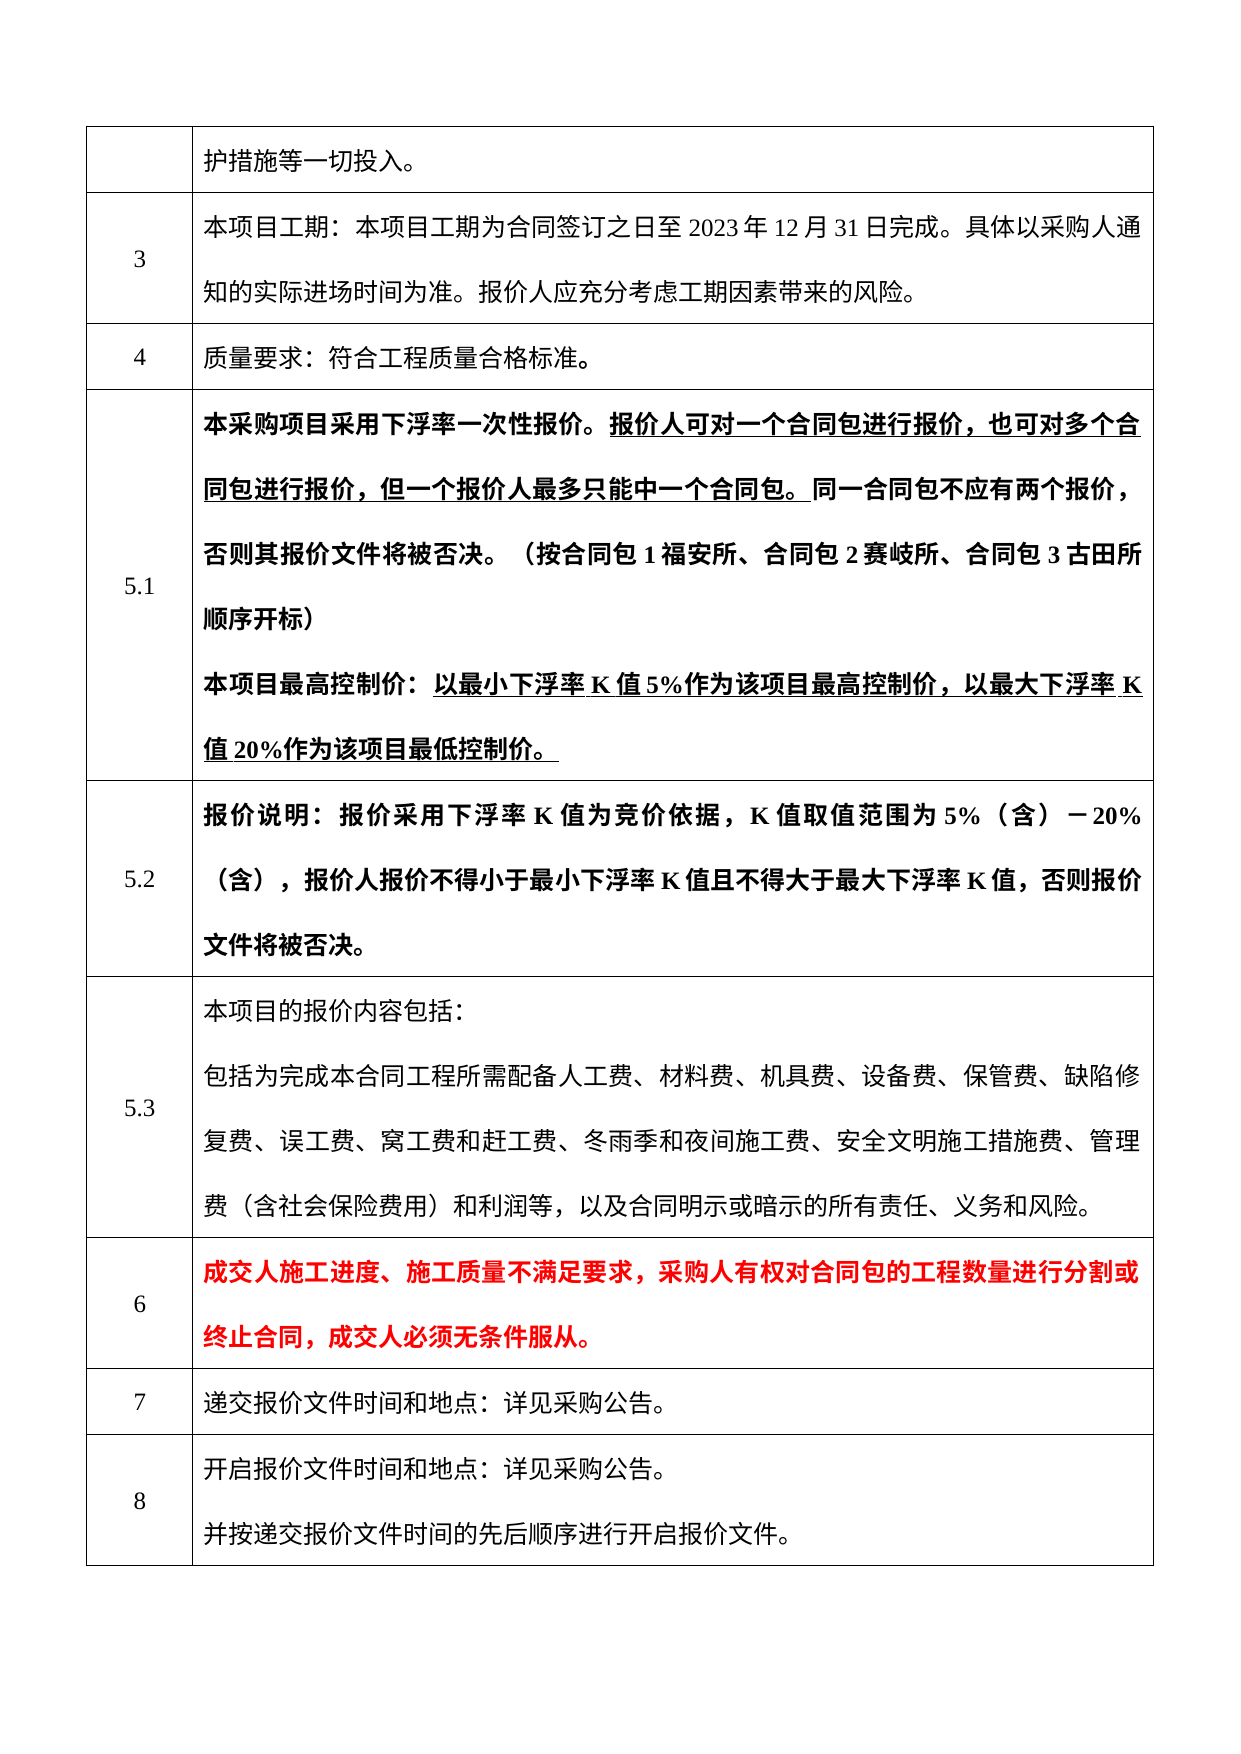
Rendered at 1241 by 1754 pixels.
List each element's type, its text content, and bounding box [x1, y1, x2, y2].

table_cell 6 [87, 1238, 192, 1368]
table_cell 成交人施工进度、施工质量不满足要求，采购人有权对合同包的工程数量进行分割或终止合同，成交人必须无条件服从。 [193, 1238, 1153, 1368]
table_cell 5.1 [87, 390, 192, 780]
table_cell 报价说明：报价采用下浮率K值为竞价依据，K值取值范围为5%（含）－20%（含），报价人报价不得小于最小下浮率K值且不得大于最大下浮率K值，否则报价文件将被否决。 [193, 781, 1153, 976]
table_cell 5.3 [87, 977, 192, 1237]
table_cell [193, 127, 1153, 192]
table_cell 4 [87, 324, 192, 389]
table_cell 7 [87, 1369, 192, 1434]
table_cell 递交报价文件时间和地点：详见采购公告。 [193, 1369, 1153, 1434]
table_cell 8 [87, 1435, 192, 1565]
table_cell 质量要求：符合工程质量合格标准。 [193, 324, 1153, 389]
table_cell 本项目的报价内容包括： 包括为完成本合同工程所需配备人工费、材料费、机具费、设备费、保管费、缺陷修复费、误工费、窝工费和赶工费、冬雨季和夜间施工费、安全文明施工措施费、管理费（含社会保险费用）和利润等，以及合同明示或暗示的所有责任、义务和风险。 [193, 977, 1153, 1237]
table_cell 本采购项目采用下浮率一次性报价。报价人可对一个合同包进行报价，也可对多个合同包进行报价，但一个报价人最多只能中一个合同包。同一合同包不应有两个报价，否则其报价文件将被否决。（按合同包1福安所、合同包2赛岐所、合同包3古田所顺序开标） 本项目最高控制价：以最小下浮率K值5%作为该项目最高控制价，以最大下浮率K值20%作为该项目最低控制价。 [193, 390, 1153, 780]
table_cell 2 [87, 127, 192, 192]
table_cell 本项目工期：本项目工期为合同签订之日至2023年12月31日完成。具体以采购人通知的实际进场时间为准。报价人应充分考虑工期因素带来的风险。 [193, 193, 1153, 323]
table_cell 3 [87, 193, 192, 323]
table_cell 开启报价文件时间和地点：详见采购公告。 并按递交报价文件时间的先后顺序进行开启报价文件。 [193, 1435, 1153, 1565]
table_cell 5.2 [87, 781, 192, 976]
